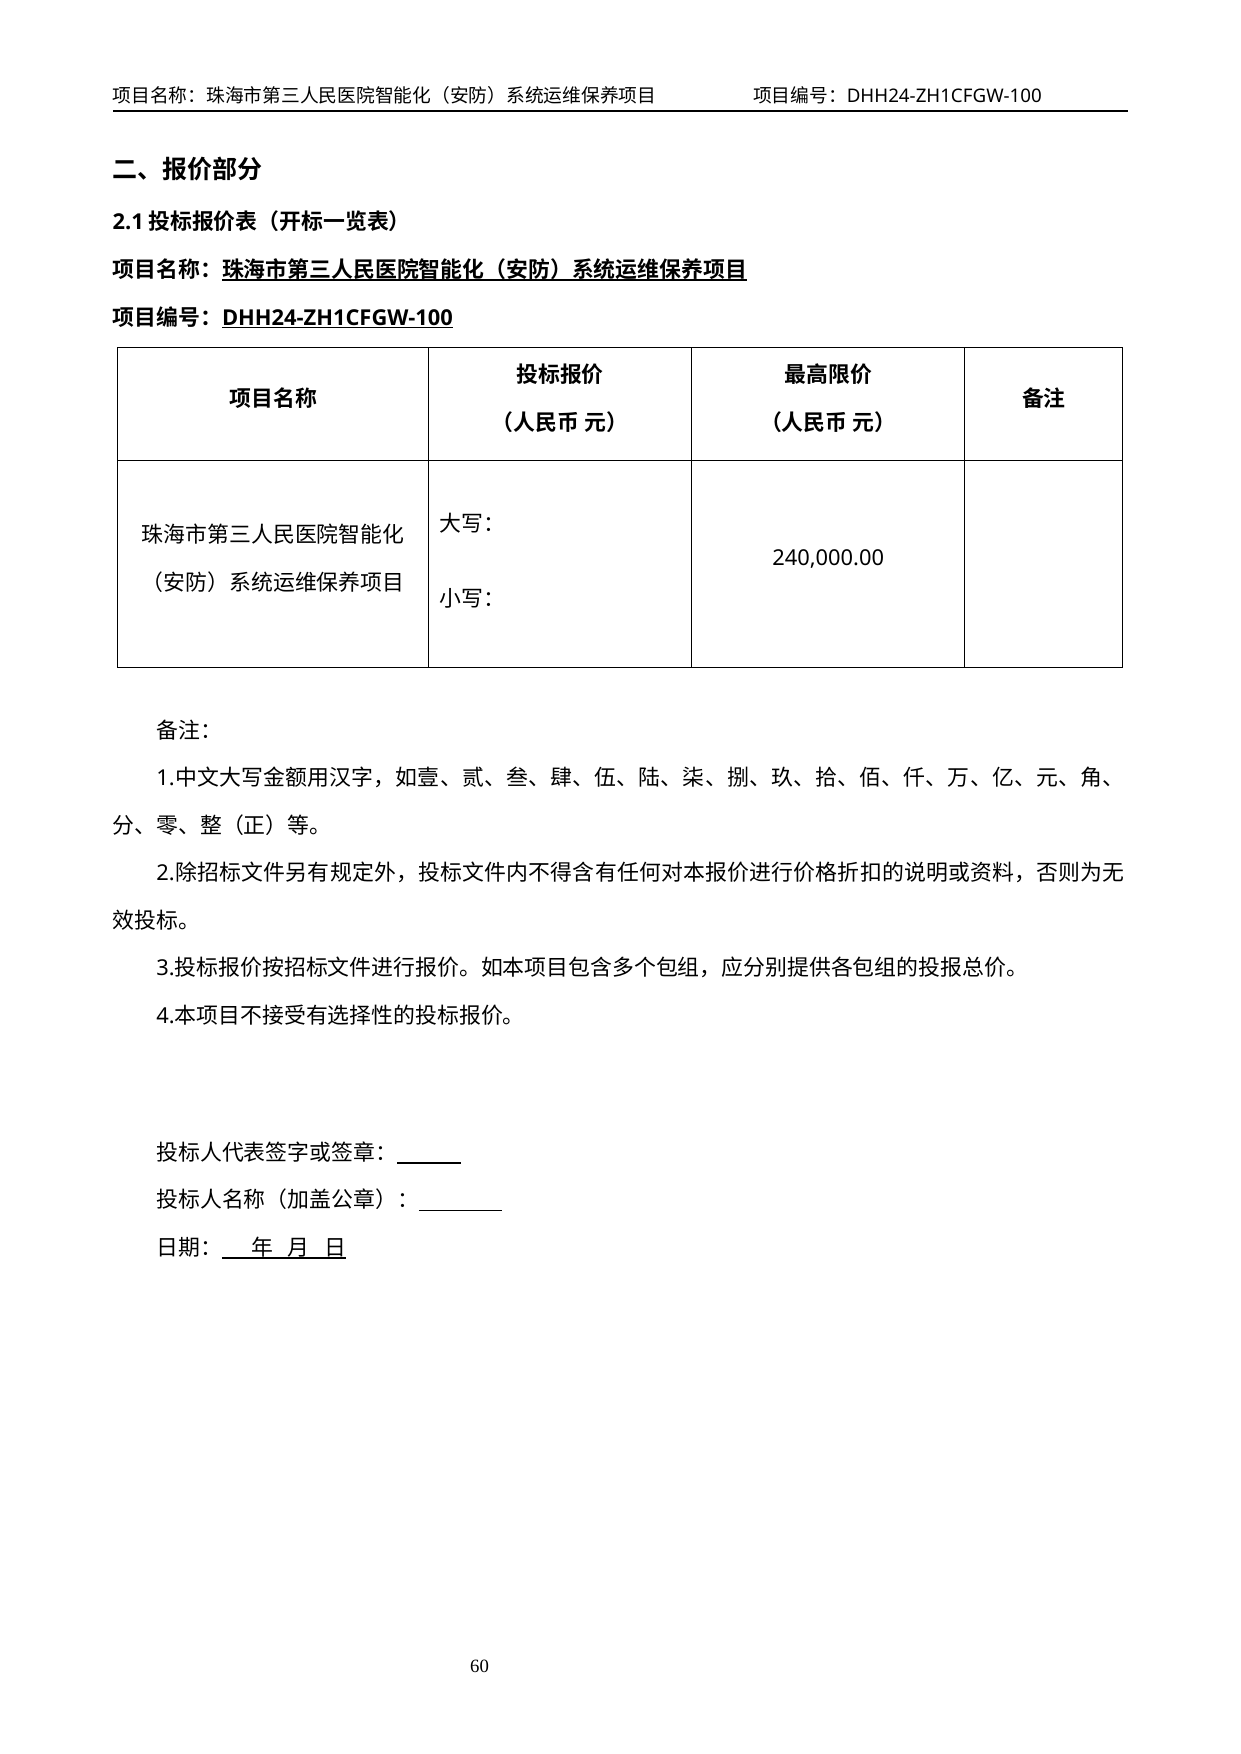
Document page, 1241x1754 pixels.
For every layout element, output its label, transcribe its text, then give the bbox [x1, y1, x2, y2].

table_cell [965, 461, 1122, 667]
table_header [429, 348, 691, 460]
text 4.本项目不接受有选择性的投标报价。 [112, 998, 1128, 1030]
text 备注： [112, 713, 1128, 744]
text 项目编号：DHH24-ZH1CFGW-100 [112, 299, 1128, 331]
text 投标人名称（加盖公章）： [112, 1182, 1128, 1214]
text 2.1投标报价表（开标一览表） [112, 204, 1128, 236]
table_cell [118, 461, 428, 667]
text 日期： 年 月 日 [112, 1230, 1128, 1262]
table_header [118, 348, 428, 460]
text 2.除招标文件另有规定外，投标文件内不得含有任何对本报价进行价格折扣的说明或资料，否则为无效投标。 [112, 855, 1128, 934]
text 二、报价部分 [112, 150, 1128, 186]
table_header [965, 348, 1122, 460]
text 项目名称：珠海市第三人民医院智能化（安防）系统运维保养项目 [112, 252, 1128, 284]
text 3.投标报价按招标文件进行报价。如本项目包含多个包组，应分别提供各包组的投报总价。 [112, 950, 1128, 982]
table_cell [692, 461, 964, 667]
text 1.中文大写金额用汉字，如壹、贰、叁、肆、伍、陆、柒、捌、玖、拾、佰、仟、万、亿、元、角、分、零、整（正）等。 [112, 760, 1128, 839]
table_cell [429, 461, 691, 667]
text 投标人代表签字或签章： [112, 1135, 1128, 1167]
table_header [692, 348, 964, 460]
